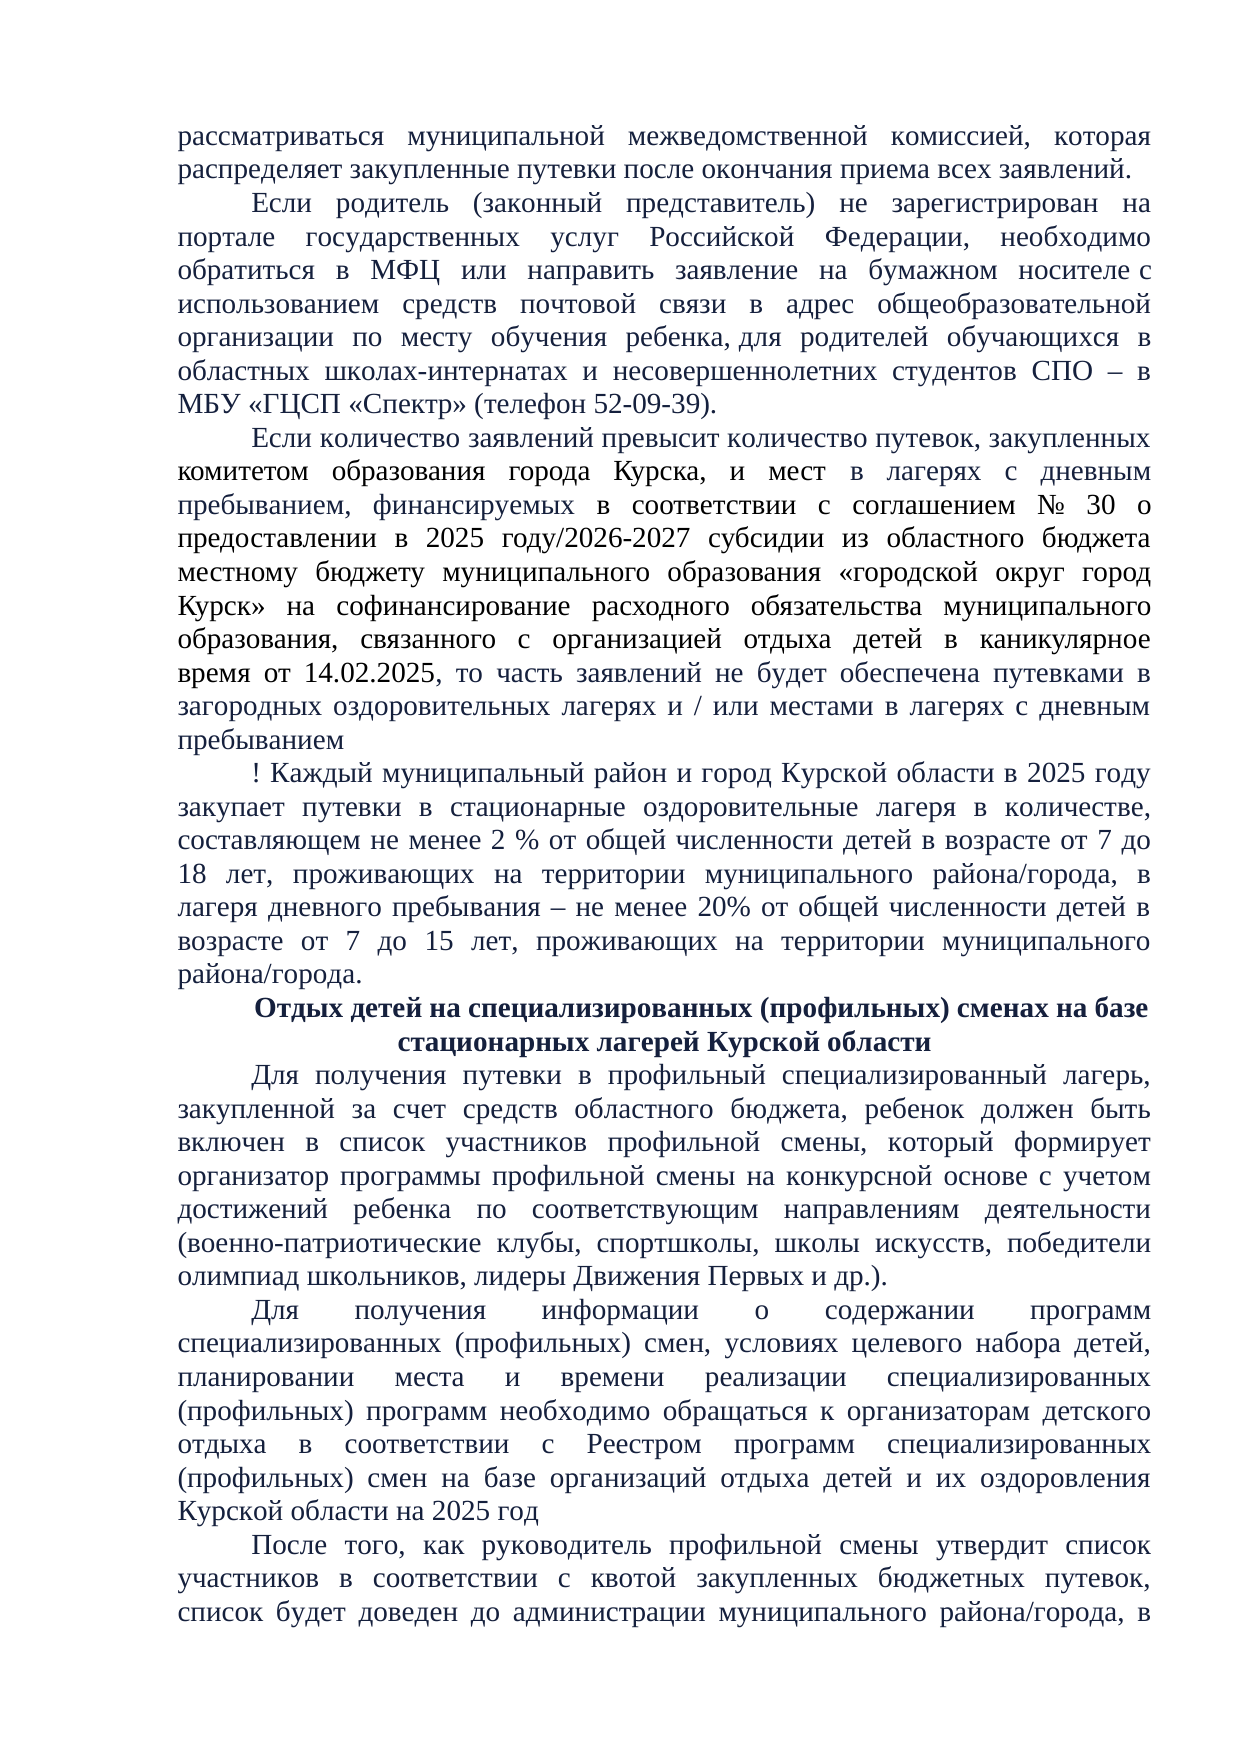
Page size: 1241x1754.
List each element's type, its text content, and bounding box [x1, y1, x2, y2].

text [177, 1527, 1152, 1627]
text Отдых детей на специализированных (профильных) сменах на базе стационарных лагерей Курской области [177, 990, 1152, 1057]
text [177, 118, 1152, 185]
text Если родитель (законный представитель) не зарегистрирован на портале государственных услуг Российской Федерации, необходимо обратиться в МФЦ или направить заявление на бумажном носителе с использованием средств почтовой связи в адрес общеобразовательной организации по месту обучения ребенка, для родителей обучающихся в областных школах-интернатах и несовершеннолетних студентов СПО – в МБУ «ГЦСП «Спектр» (телефон 52-09-39). [177, 185, 1152, 420]
text Если количество заявлений превысит количество путевок, закупленных комитетом образования города Курска, и мест в лагерях с дневным пребыванием, финансируемых в соответствии с соглашением № 30 о предоставлении в 2025 году/2026-2027 субсидии из областного бюджета местному бюджету муниципального образования «городской округ город Курск» на софинансирование расходного обязательства муниципального образования, связанного с организацией отдыха детей в каникулярное время от 14.02.2025, то часть заявлений не будет обеспечена путевками в загородных оздоровительных лагерях и / или местами в лагерях с дневным пребыванием [177, 420, 1152, 755]
text ! Каждый муниципальный район и город Курской области в 2025 году закупает путевки в стационарные оздоровительные лагеря в количестве, составляющем не менее 2 % от общей численности детей в возрасте от 7 до 18 лет, проживающих на территории муниципального района/города, в лагеря дневного пребывания – не менее 20% от общей численности детей в возрасте от 7 до 15 лет, проживающих на территории муниципального района/города. [177, 755, 1152, 990]
text Для получения путевки в профильный специализированный лагерь, закупленной за счет средств областного бюджета, ребенок должен быть включен в список участников профильной смены, который формирует организатор программы профильной смены на конкурсной основе с учетом достижений ребенка по соответствующим направлениям деятельности (военно-патриотические клубы, спортшколы, школы искусств, победители олимпиад школьников, лидеры Движения Первых и др.). [177, 1057, 1152, 1292]
text Для получения информации о содержании программ специализированных (профильных) смен, условиях целевого набора детей, планировании места и времени реализации специализированных (профильных) программ необходимо обращаться к организаторам детского отдыха в соответствии с Реестром программ специализированных (профильных) смен на базе организаций отдыха детей и их оздоровления Курской области на 2025 год [177, 1292, 1152, 1527]
